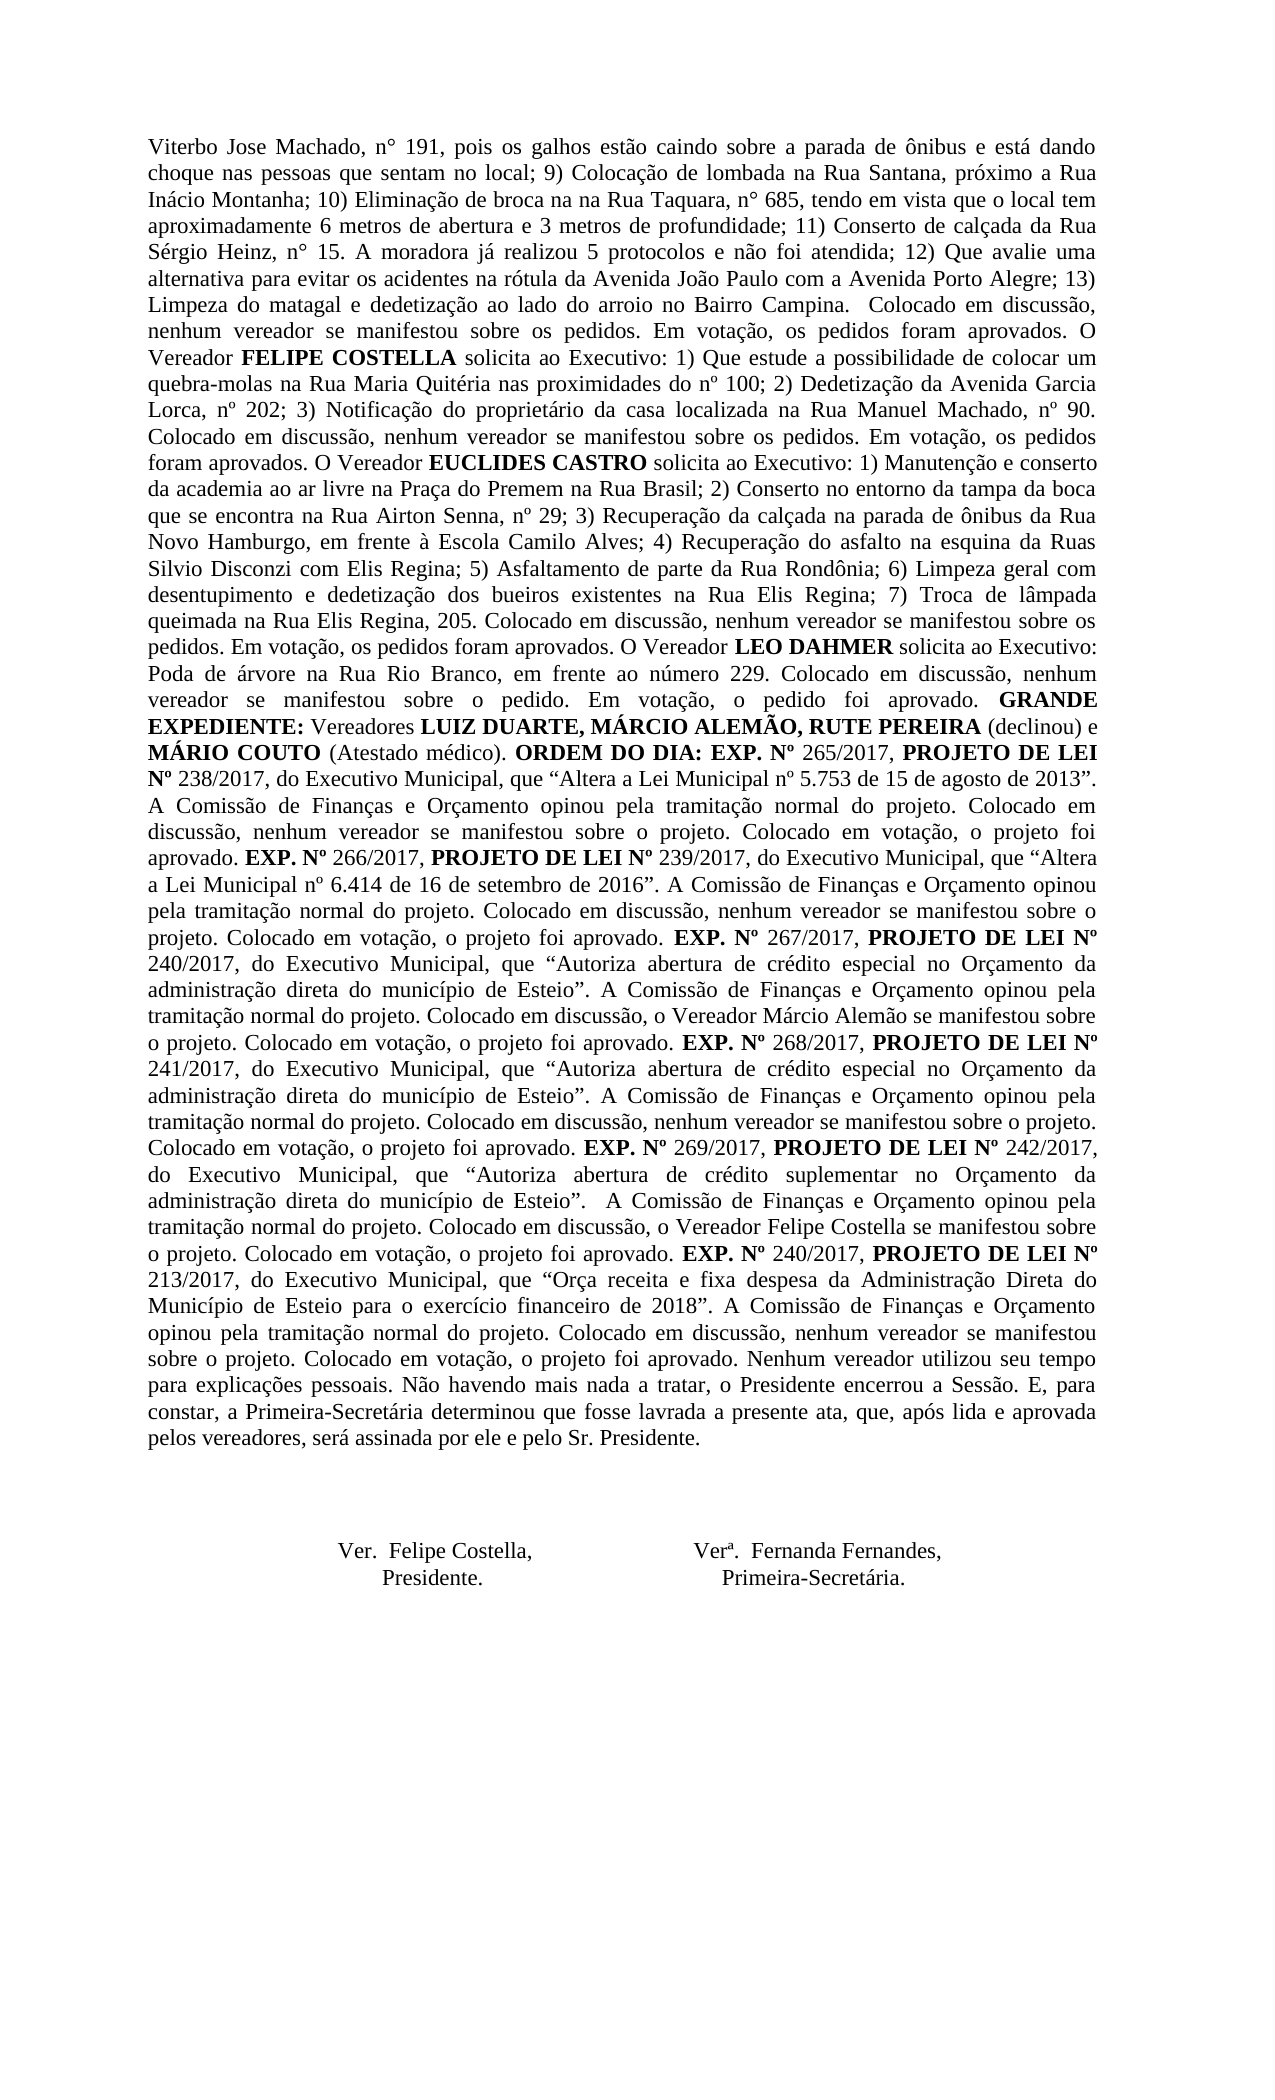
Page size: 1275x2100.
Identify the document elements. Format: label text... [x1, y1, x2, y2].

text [148, 133, 1098, 1451]
text Presidente. Primeira-Secretária. [148, 1564, 1127, 1590]
text Ver. Felipe Costella, Verª. Fernanda Fernandes, [177, 1537, 1127, 1564]
